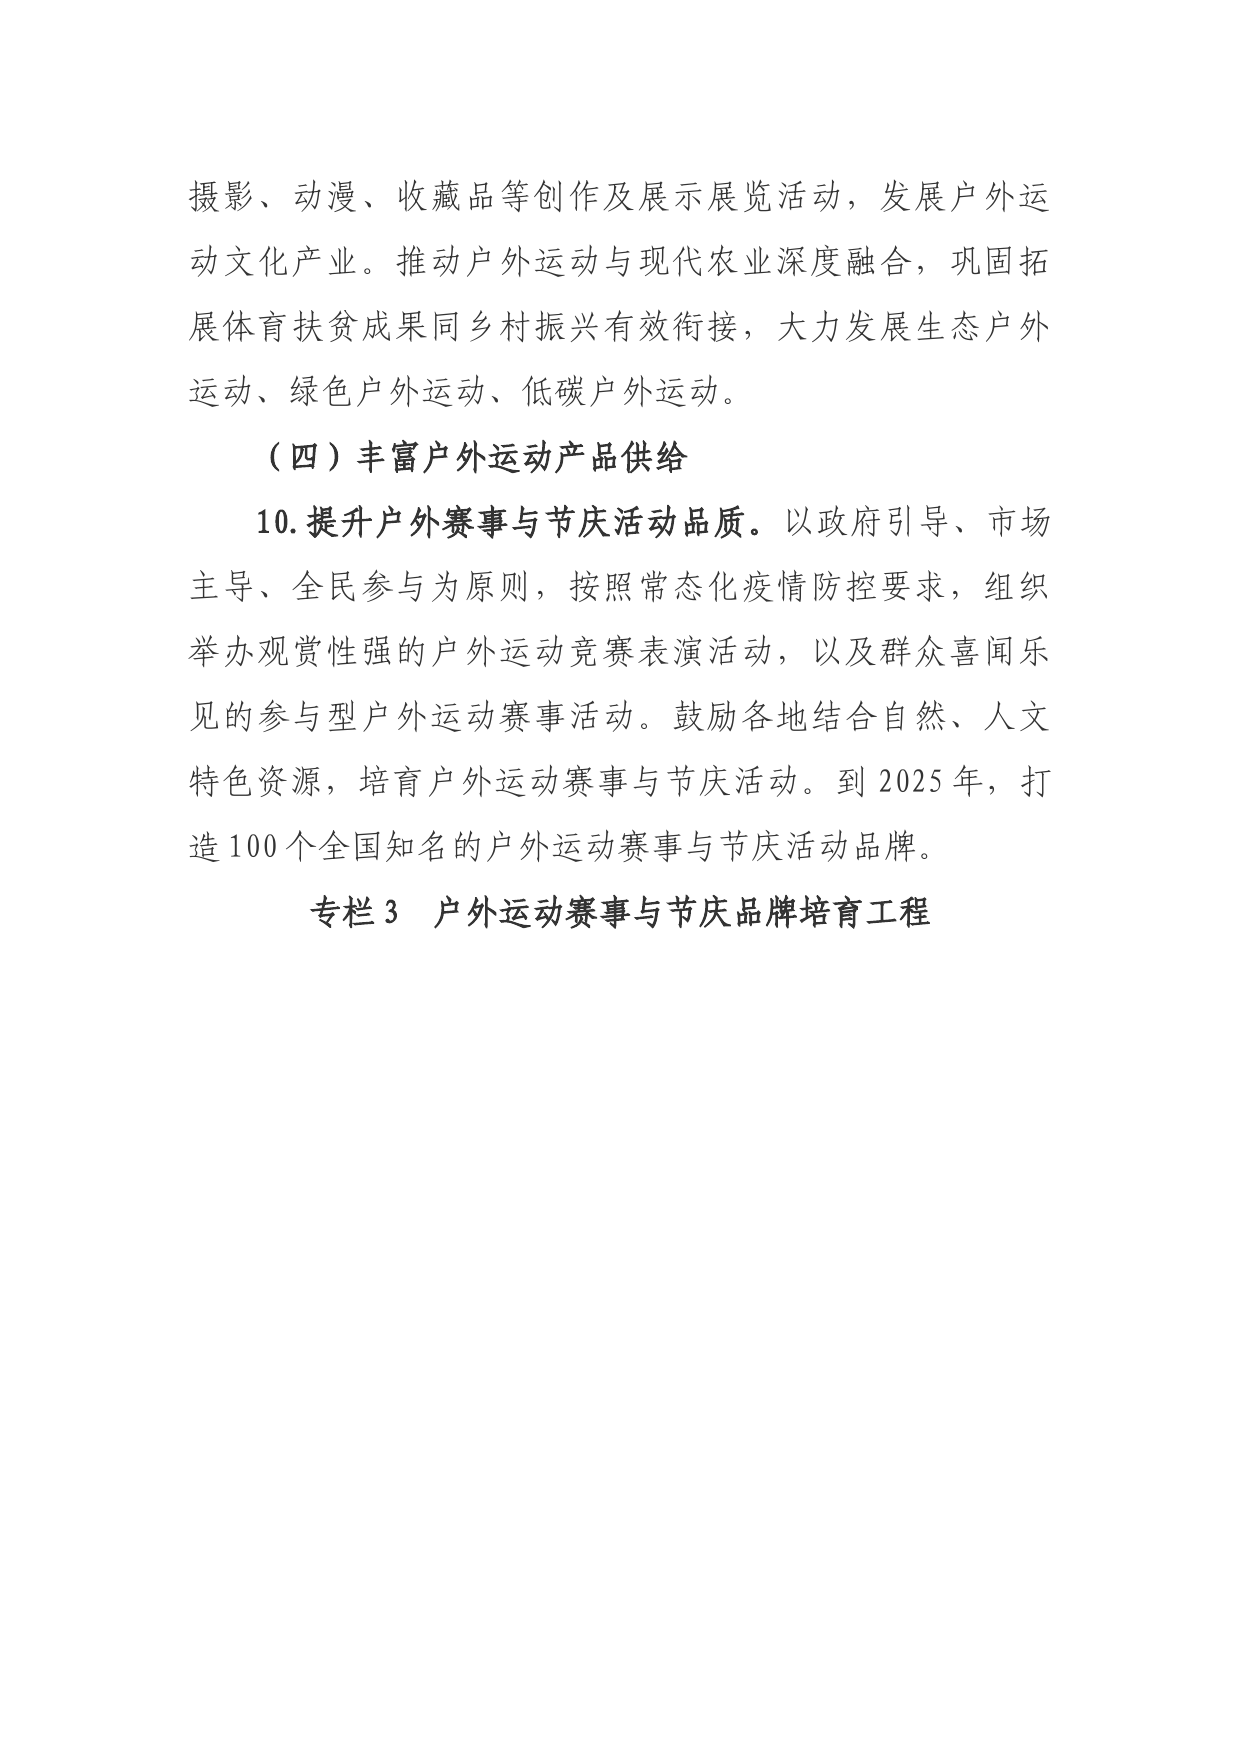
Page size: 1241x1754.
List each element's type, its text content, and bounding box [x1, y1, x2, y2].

text 专栏3 户外运动赛事与节庆品牌培育工程 [187, 877, 1053, 942]
text （四）丰富户外运动产品供给 [187, 422, 1053, 487]
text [187, 162, 1053, 422]
text 10.提升户外赛事与节庆活动品质。以政府引导、市场主导、全民参与为原则，按照常态化疫情防控要求，组织举办观赏性强的户外运动竞赛表演活动，以及群众喜闻乐见的参与型户外运动赛事活动。鼓励各地结合自然、人文特色资源，培育户外运动赛事与节庆活动。到2025年，打造100个全国知名的户外运动赛事与节庆活动品牌。 [187, 487, 1053, 877]
